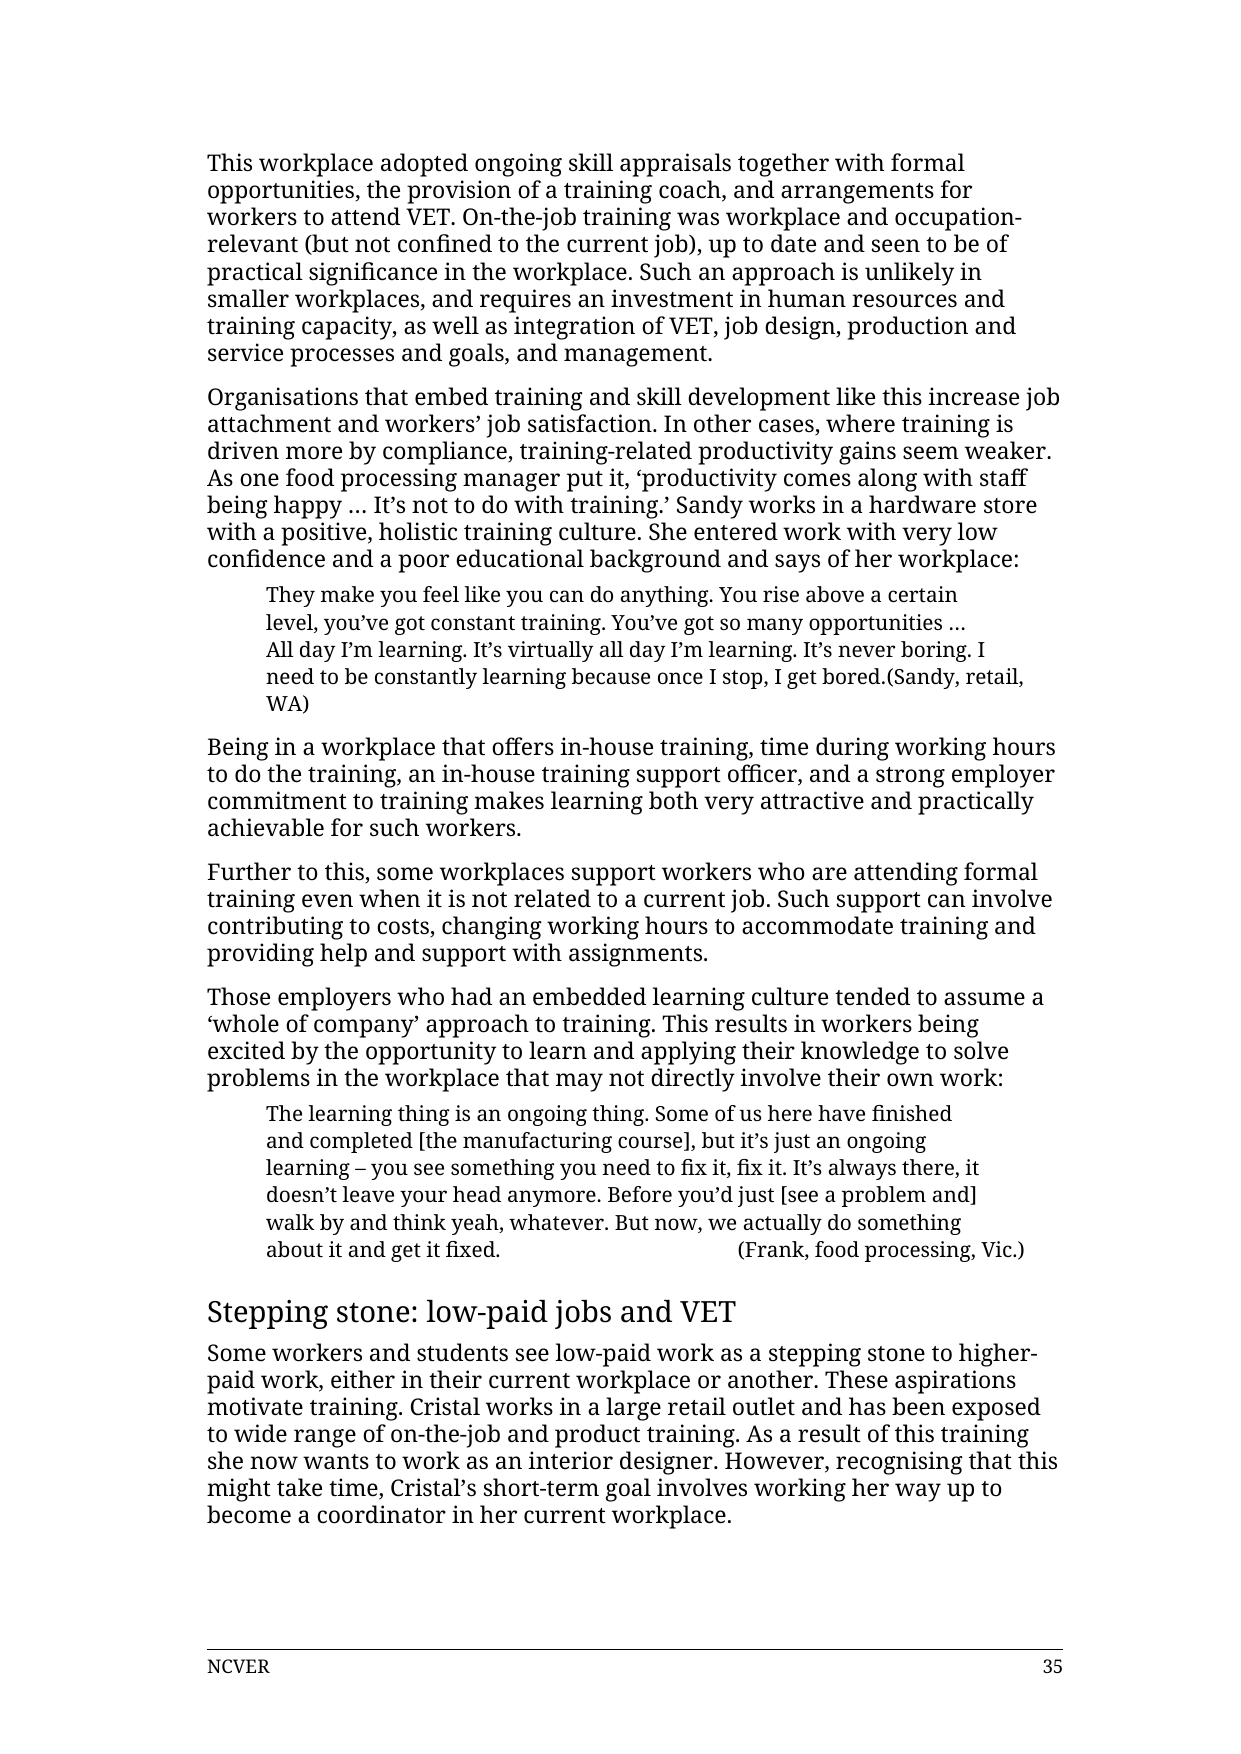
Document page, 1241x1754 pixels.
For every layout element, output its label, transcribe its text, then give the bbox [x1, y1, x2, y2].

text The learning thing is an ongoing thing. Some of us here have finished and completed [the manufacturing course], but it’s just an ongoing learning – you see something you need to fix it, fix it. It’s always there, it doesn’t leave your head anymore. Before you’d just [see a problem and] walk by and think yeah, whatever. But now, we actually do something about it and get it fixed. (Frank, food processing, Vic.) [266, 1100, 995, 1262]
text Those employers who had an embedded learning culture tended to assume a ‘whole of company’ approach to training. This results in workers being excited by the opportunity to learn and applying their knowledge to solve problems in the workplace that may not directly involve their own work: [207, 983, 1063, 1092]
text Being in a workplace that offers in-house training, time during working hours to do the training, an in-house training support officer, and a strong employer commitment to training makes learning both very attractive and practically achievable for such workers. [207, 733, 1063, 842]
text Organisations that embed training and skill development like this increase job attachment and workers’ job satisfaction. In other cases, where training is driven more by compliance, training-related productivity gains seem weaker. As one food processing manager put it, ‘productivity comes along with staff being happy … It’s not to do with training.’ Sandy works in a hardware store with a positive, holistic training culture. She entered work with very low confidence and a poor educational background and says of her workplace: [207, 383, 1063, 573]
text They make you feel like you can do anything. You rise above a certain level, you’ve got constant training. You’ve got so many opportunities … All day I’m learning. It’s virtually all day I’m learning. It’s never boring. I need to be constantly learning because once I stop, I get bored. (Sandy, retail, WA) [266, 581, 995, 717]
text This workplace adopted ongoing skill appraisals together with formal opportunities, the provision of a training coach, and arrangements for workers to attend VET. On-the-job training was workplace and occupation-relevant (but not confined to the current job), up to date and seen to be of practical significance in the workplace. Such an approach is unlikely in smaller workplaces, and requires an investment in human resources and training capacity, as well as integration of VET, job design, production and service processes and goals, and management. [207, 150, 1063, 367]
text Some workers and students see low-paid work as a stepping stone to higher-paid work, either in their current workplace or another. These aspirations motivate training. Cristal works in a large retail outlet and has been exposed to wide range of on-the-job and product training. As a result of this training she now wants to work as an interior designer. However, recognising that this might take time, Cristal’s short-term goal involves working her way up to become a coordinator in her current workplace. [207, 1340, 1063, 1529]
subtitle Stepping stone: low-paid jobs and VET [207, 1292, 1063, 1331]
text Further to this, some workplaces support workers who are attending formal training even when it is not related to a current job. Such support can involve contributing to costs, changing working hours to accommodate training and providing help and support with assignments. [207, 858, 1063, 967]
